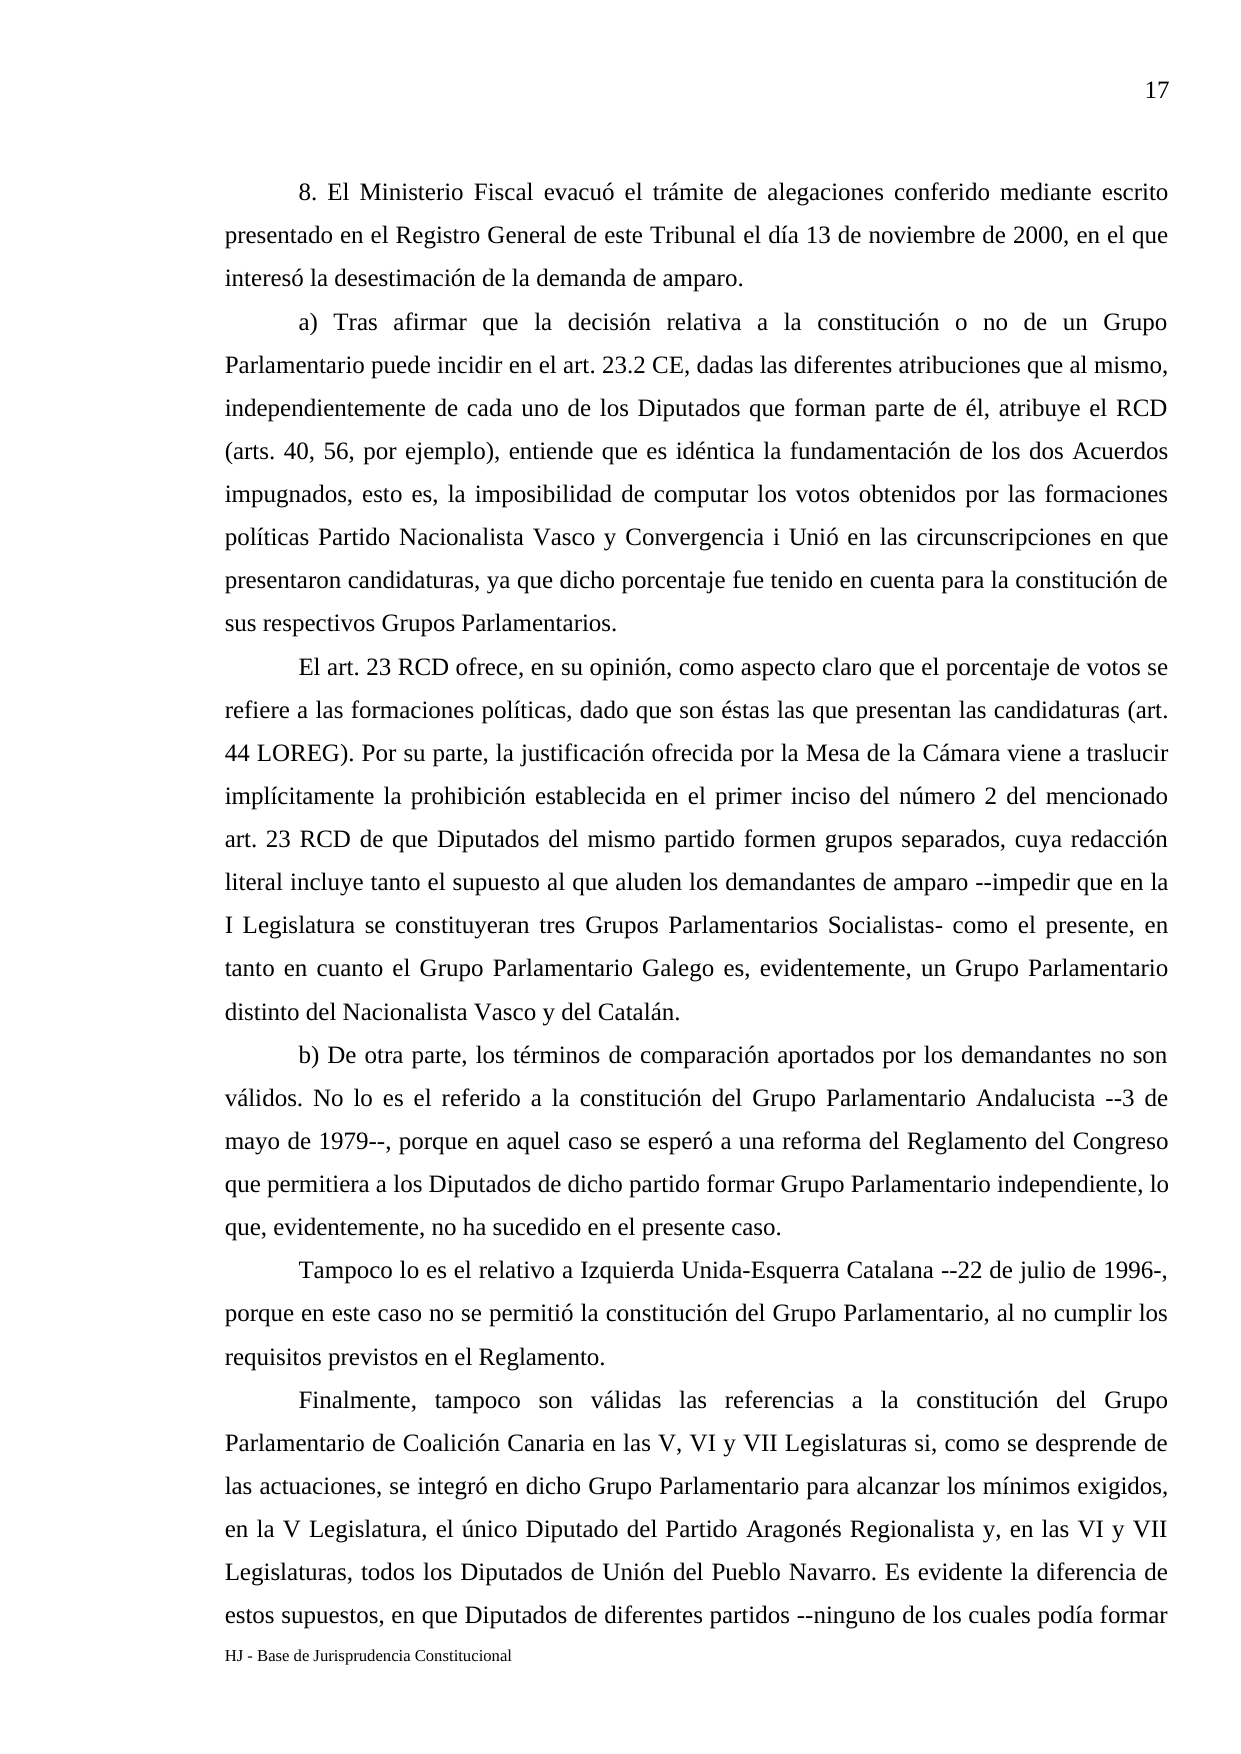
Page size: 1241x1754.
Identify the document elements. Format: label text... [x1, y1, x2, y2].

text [224, 1385, 1169, 1629]
text a) Tras afirmar que la decisión relativa a la constitución o no de un Grupo Parlamentario puede incidir en el art. 23.2 CE, dadas las diferentes atribuciones que al mismo, independientemente de cada uno de los Diputados que forman parte de él, atribuye el RCD (arts. 40, 56, por ejemplo), entiende que es idéntica la fundamentación de los dos Acuerdos impugnados, esto es, la imposibilidad de computar los votos obtenidos por las formaciones políticas Partido Nacionalista Vasco y Convergencia i Unió en las circunscripciones en que presentaron candidaturas, ya que dicho porcentaje fue tenido en cuenta para la constitución de sus respectivos Grupos Parlamentarios. [224, 307, 1169, 637]
text Tampoco lo es el relativo a Izquierda Unida-Esquerra Catalana --22 de julio de 1996-, porque en este caso no se permitió la constitución del Grupo Parlamentario, al no cumplir los requisitos previstos en el Reglamento. [224, 1255, 1169, 1370]
text b) De otra parte, los términos de comparación aportados por los demandantes no son válidos. No lo es el referido a la constitución del Grupo Parlamentario Andalucista --3 de mayo de 1979--, porque en aquel caso se esperó a una reforma del Reglamento del Congreso que permitiera a los Diputados de dicho partido formar Grupo Parlamentario independiente, lo que, evidentemente, no ha sucedido en el presente caso. [224, 1040, 1169, 1241]
text 8. El Ministerio Fiscal evacuó el trámite de alegaciones conferido mediante escrito presentado en el Registro General de este Tribunal el día 13 de noviembre de 2000, en el que interesó la desestimación de la demanda de amparo. [224, 177, 1169, 292]
text El art. 23 RCD ofrece, en su opinión, como aspecto claro que el porcentaje de votos se refiere a las formaciones políticas, dado que son éstas las que presentan las candidaturas (art. 44 LOREG). Por su parte, la justificación ofrecida por la Mesa de la Cámara viene a traslucir implícitamente la prohibición establecida en el primer inciso del número 2 del mencionado art. 23 RCD de que Diputados del mismo partido formen grupos separados, cuya redacción literal incluye tanto el supuesto al que aluden los demandantes de amparo --impedir que en la I Legislatura se constituyeran tres Grupos Parlamentarios Socialistas- como el presente, en tanto en cuanto el Grupo Parlamentario Galego es, evidentemente, un Grupo Parlamentario distinto del Nacionalista Vasco y del Catalán. [224, 652, 1169, 1025]
